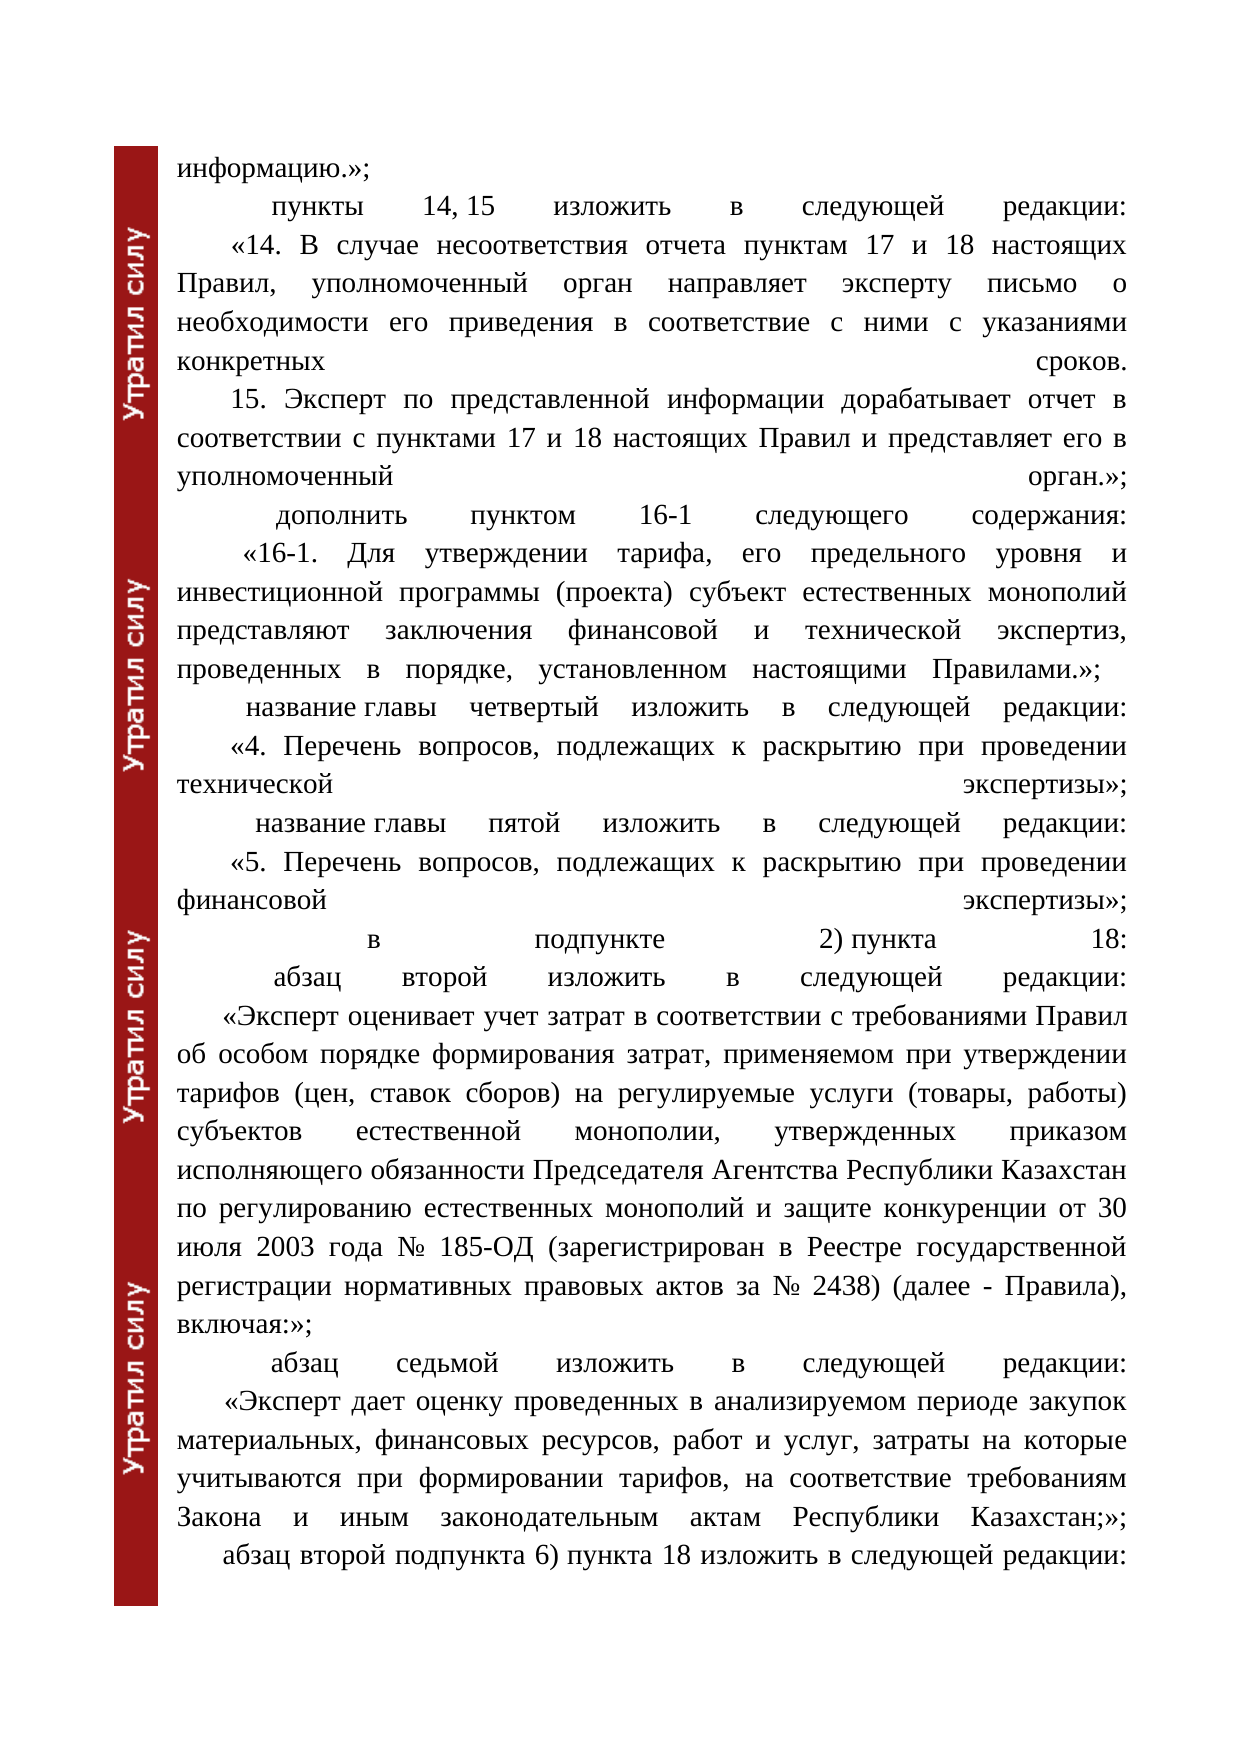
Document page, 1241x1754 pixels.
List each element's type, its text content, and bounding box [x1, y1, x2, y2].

picture [114, 146, 158, 150]
picture [114, 1571, 158, 1606]
